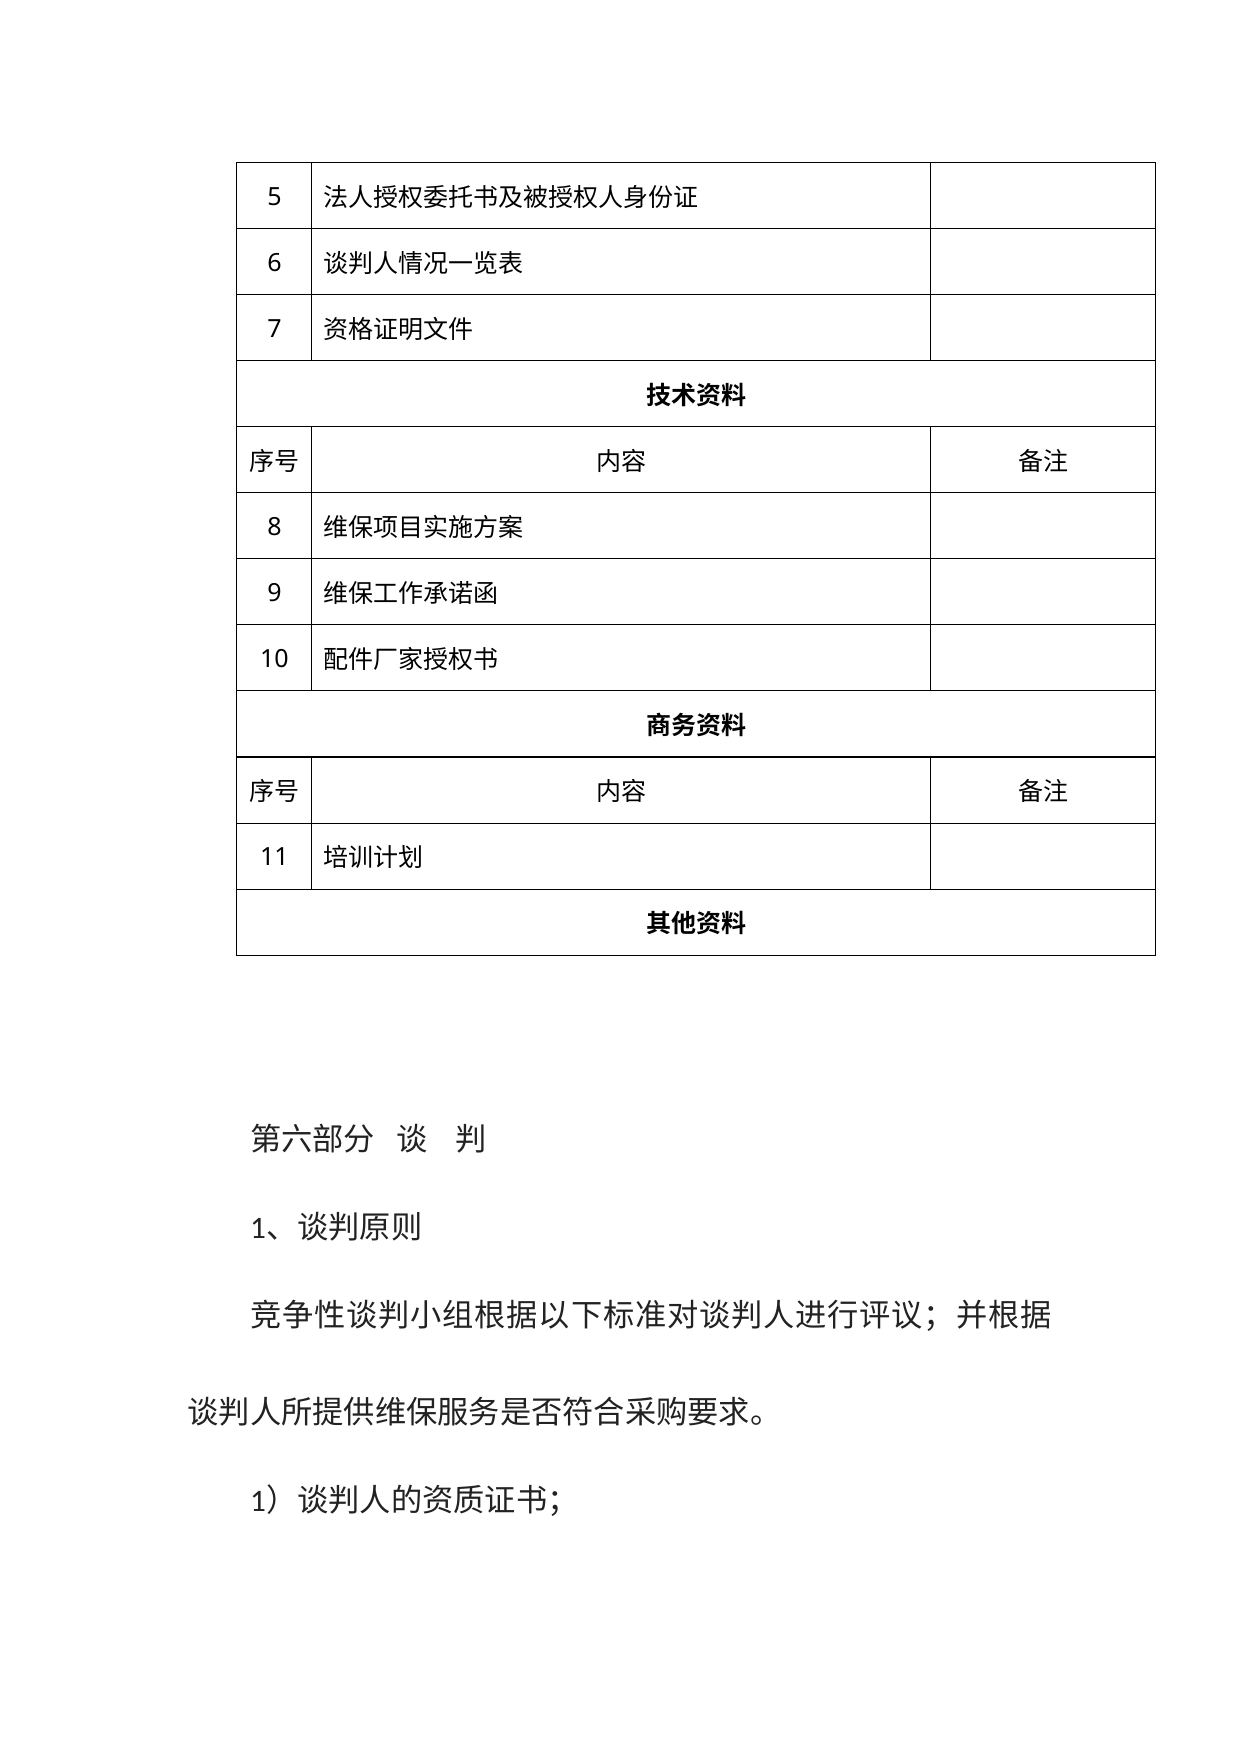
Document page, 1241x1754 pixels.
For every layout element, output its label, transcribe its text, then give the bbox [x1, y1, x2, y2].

table_cell 9 [237, 559, 311, 624]
table_cell 序号 [237, 427, 311, 492]
table_cell [931, 229, 1155, 294]
table_cell 法人授权委托书及被授权人身份证 [312, 163, 930, 228]
table_cell 商务资料 [237, 691, 1155, 756]
table_cell [931, 824, 1155, 888]
text 第六部分 谈 判 [187, 1104, 1053, 1169]
table_cell 维保项目实施方案 [312, 493, 930, 558]
table_cell 11 [237, 824, 311, 888]
table_cell 内容 [312, 427, 930, 492]
table_cell 内容 [312, 758, 930, 822]
table_cell 技术资料 [237, 361, 1155, 426]
table_cell 其他资料 [237, 890, 1155, 954]
table_cell 备注 [931, 758, 1155, 822]
table_cell 10 [237, 625, 311, 690]
table_cell 8 [237, 493, 311, 558]
table_cell 备注 [931, 427, 1155, 492]
table_cell 配件厂家授权书 [312, 625, 930, 690]
text 1）谈判人的资质证书； [187, 1465, 1053, 1530]
table_cell 序号 [237, 758, 311, 822]
table_cell 5 [237, 163, 311, 228]
table_cell 资格证明文件 [312, 295, 930, 360]
table_cell 7 [237, 295, 311, 360]
table_cell 谈判人情况一览表 [312, 229, 930, 294]
text 1、谈判原则 [187, 1192, 1053, 1257]
table_cell [931, 559, 1155, 624]
table_cell [931, 163, 1155, 228]
table_cell 6 [237, 229, 311, 294]
table_cell [931, 625, 1155, 690]
table_cell [931, 295, 1155, 360]
table_cell 培训计划 [312, 824, 930, 888]
text 竞争性谈判小组根据以下标准对谈判人进行评议；并根据谈判人所提供维保服务是否符合采购要求。 [187, 1280, 1053, 1442]
table_cell [931, 493, 1155, 558]
table_cell 维保工作承诺函 [312, 559, 930, 624]
